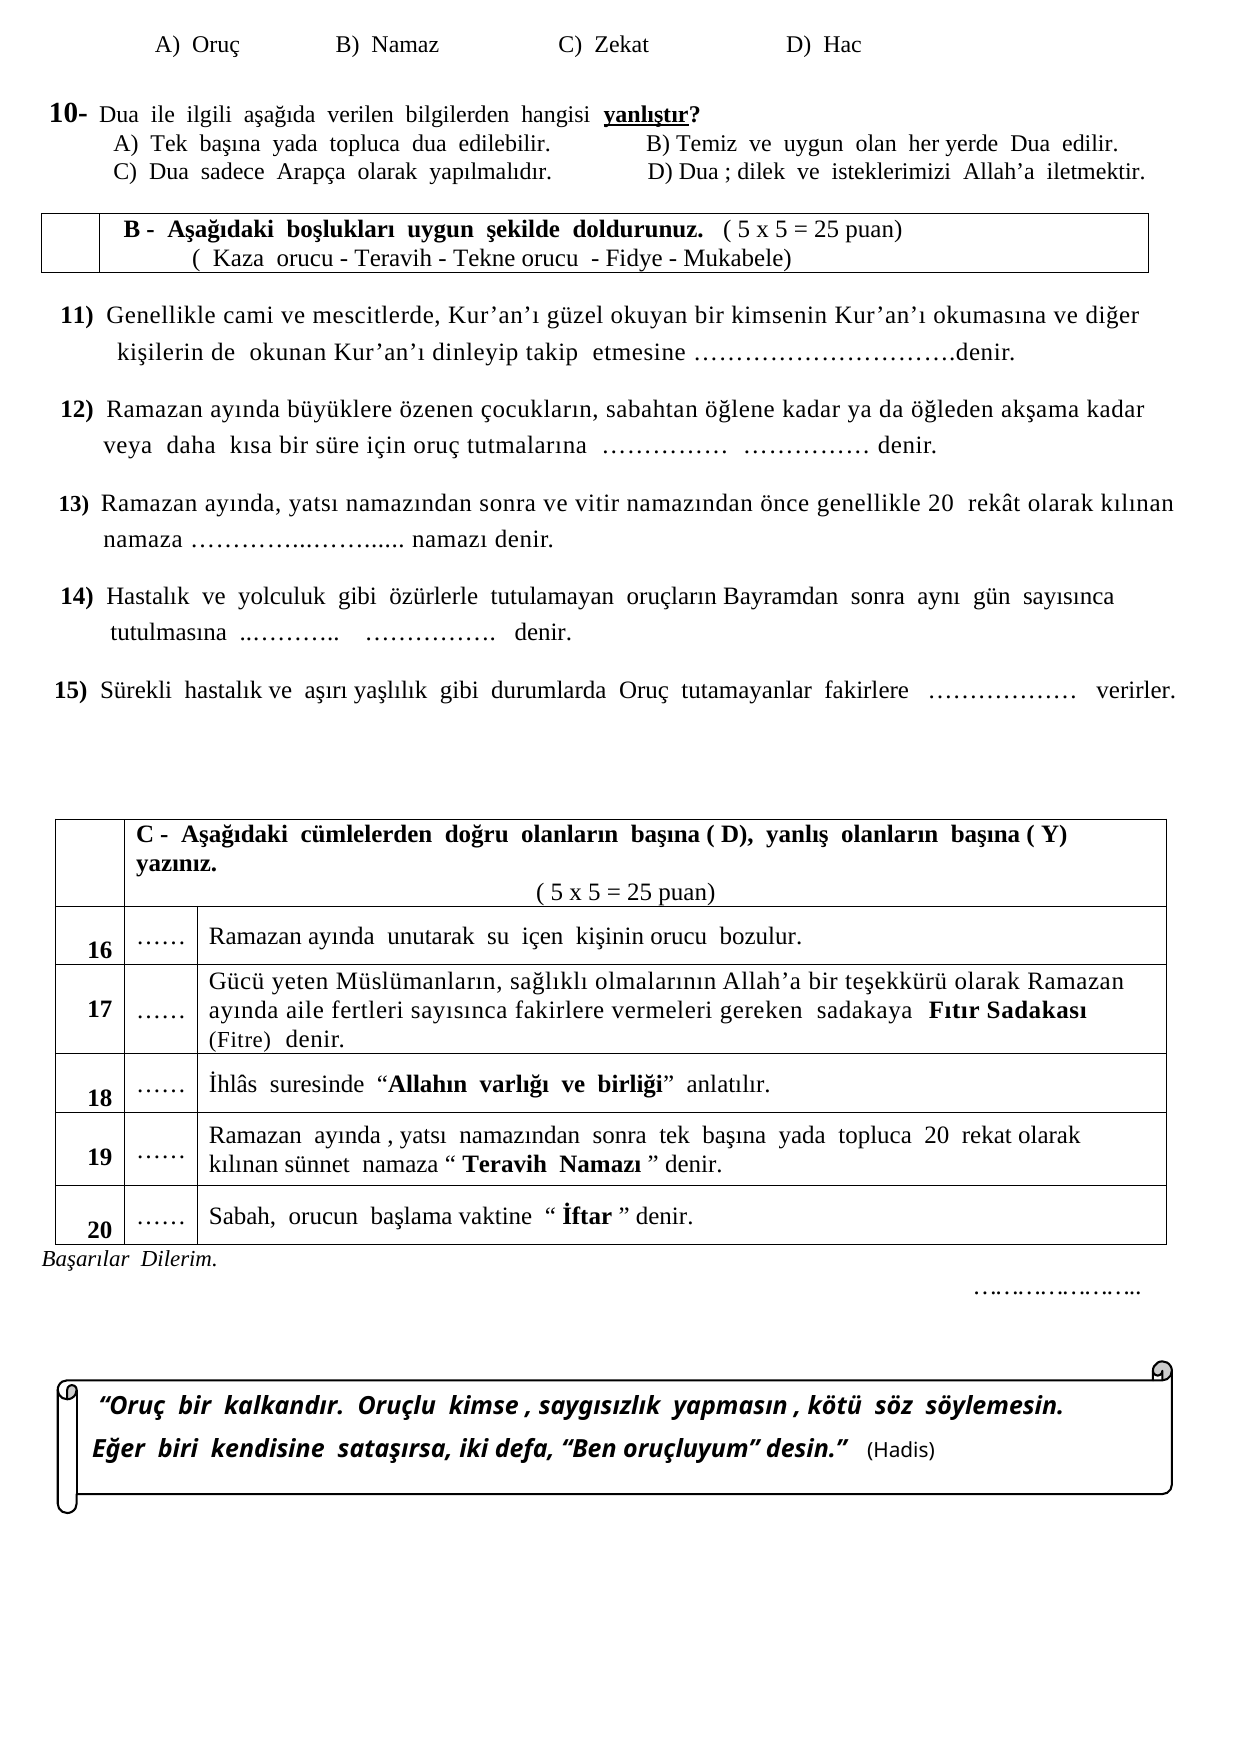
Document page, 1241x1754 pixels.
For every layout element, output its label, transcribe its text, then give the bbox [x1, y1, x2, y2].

table_cell 16 [56, 907, 124, 964]
table_cell …… [125, 1054, 197, 1112]
text namaza …………...……...... namazı denir. [41, 524, 1211, 552]
text 13) Ramazan ayında, yatsı namazından sonra ve vitir namazından önce genellikle 20 rekât olarak kılınan [41, 488, 1211, 516]
table_cell …… [125, 907, 197, 964]
text 15) Sürekli hastalık ve aşırı yaşlılık gibi durumlarda Oruç tutamayanlar fakirlere ……………… verirler. [41, 675, 1211, 703]
text 12) Ramazan ayında büyüklere özenen çocukların, sabahtan öğlene kadar ya da öğleden akşama kadar [41, 394, 1211, 423]
text A) Tek başına yada topluca dua edilebilir. B) Temiz ve uygun olan her yerde Dua edilir. [41, 129, 1211, 157]
table_cell Sabah, orucun başlama vaktine “ İftar ” denir. [198, 1186, 1166, 1244]
table_cell 20 [56, 1186, 124, 1244]
text A) Oruç B) Namaz C) Zekat D) Hac [41, 29, 1211, 57]
table_header [56, 820, 124, 906]
text tutulmasına ..……….. ……………. denir. [41, 617, 1211, 646]
table_cell Ramazan ayında unutarak su içen kişinin orucu bozulur. [198, 907, 1166, 964]
table_cell …… [125, 965, 197, 1053]
table_cell 17 [56, 965, 124, 1053]
text ………………….. [41, 1271, 1211, 1300]
table_cell 19 [56, 1113, 124, 1185]
text 14) Hastalık ve yolculuk gibi özürlerle tutulamayan oruçların Bayramdan sonra aynı gün sayısınca [41, 581, 1211, 610]
text 11) Genellikle cami ve mescitlerde, Kur’an’ı güzel okuyan bir kimsenin Kur’an’ı okumasına ve diğer [41, 301, 1211, 329]
table_header C - Aşağıdaki cümlelerden doğru olanların başına ( D), yanlış olanların başına ( Y) yazınız. ( 5 x 5 = 25 puan) [125, 820, 1166, 906]
table_cell Ramazan ayında , yatsı namazından sonra tek başına yada topluca 20 rekat olarak kılınan sünnet namaza “ Teravih Namazı ” denir. [198, 1113, 1166, 1185]
table_cell İhlâs suresinde “Allahın varlığı ve birliği” anlatılır. [198, 1054, 1166, 1112]
text C) Dua sadece Arapça olarak yapılmalıdır. D) Dua ; dilek ve isteklerimizi Allah’a iletmektir. [41, 157, 1211, 184]
text Başarılar Dilerim. [41, 875, 1211, 1271]
table_header [42, 214, 99, 272]
text 10- Dua ile ilgili aşağıda verilen bilgilerden hangisi yanlıştır? [41, 96, 1211, 129]
table_cell …… [125, 1186, 197, 1244]
table_header B - Aşağıdaki boşlukları uygun şekilde doldurunuz. ( 5 x 5 = 25 puan) ( Kaza orucu - Teravih - Tekne orucu - Fidye - Mukabele) [100, 214, 1148, 272]
table_cell 18 [56, 1054, 124, 1112]
table_cell Gücü yeten Müslümanların, sağlıklı olmalarının Allah’a bir teşekkürü olarak Ramazan ayında aile fertleri sayısınca fakirlere vermeleri gereken sadakaya Fıtır Sadakası (Fitre) denir. [198, 965, 1166, 1053]
table_cell …… [125, 1113, 197, 1185]
text veya daha kısa bir süre için oruç tutmalarına …………… …………… denir. [41, 430, 1211, 459]
text kişilerin de okunan Kur’an’ı dinleyip takip etmesine ………………………….denir. [41, 337, 1211, 365]
